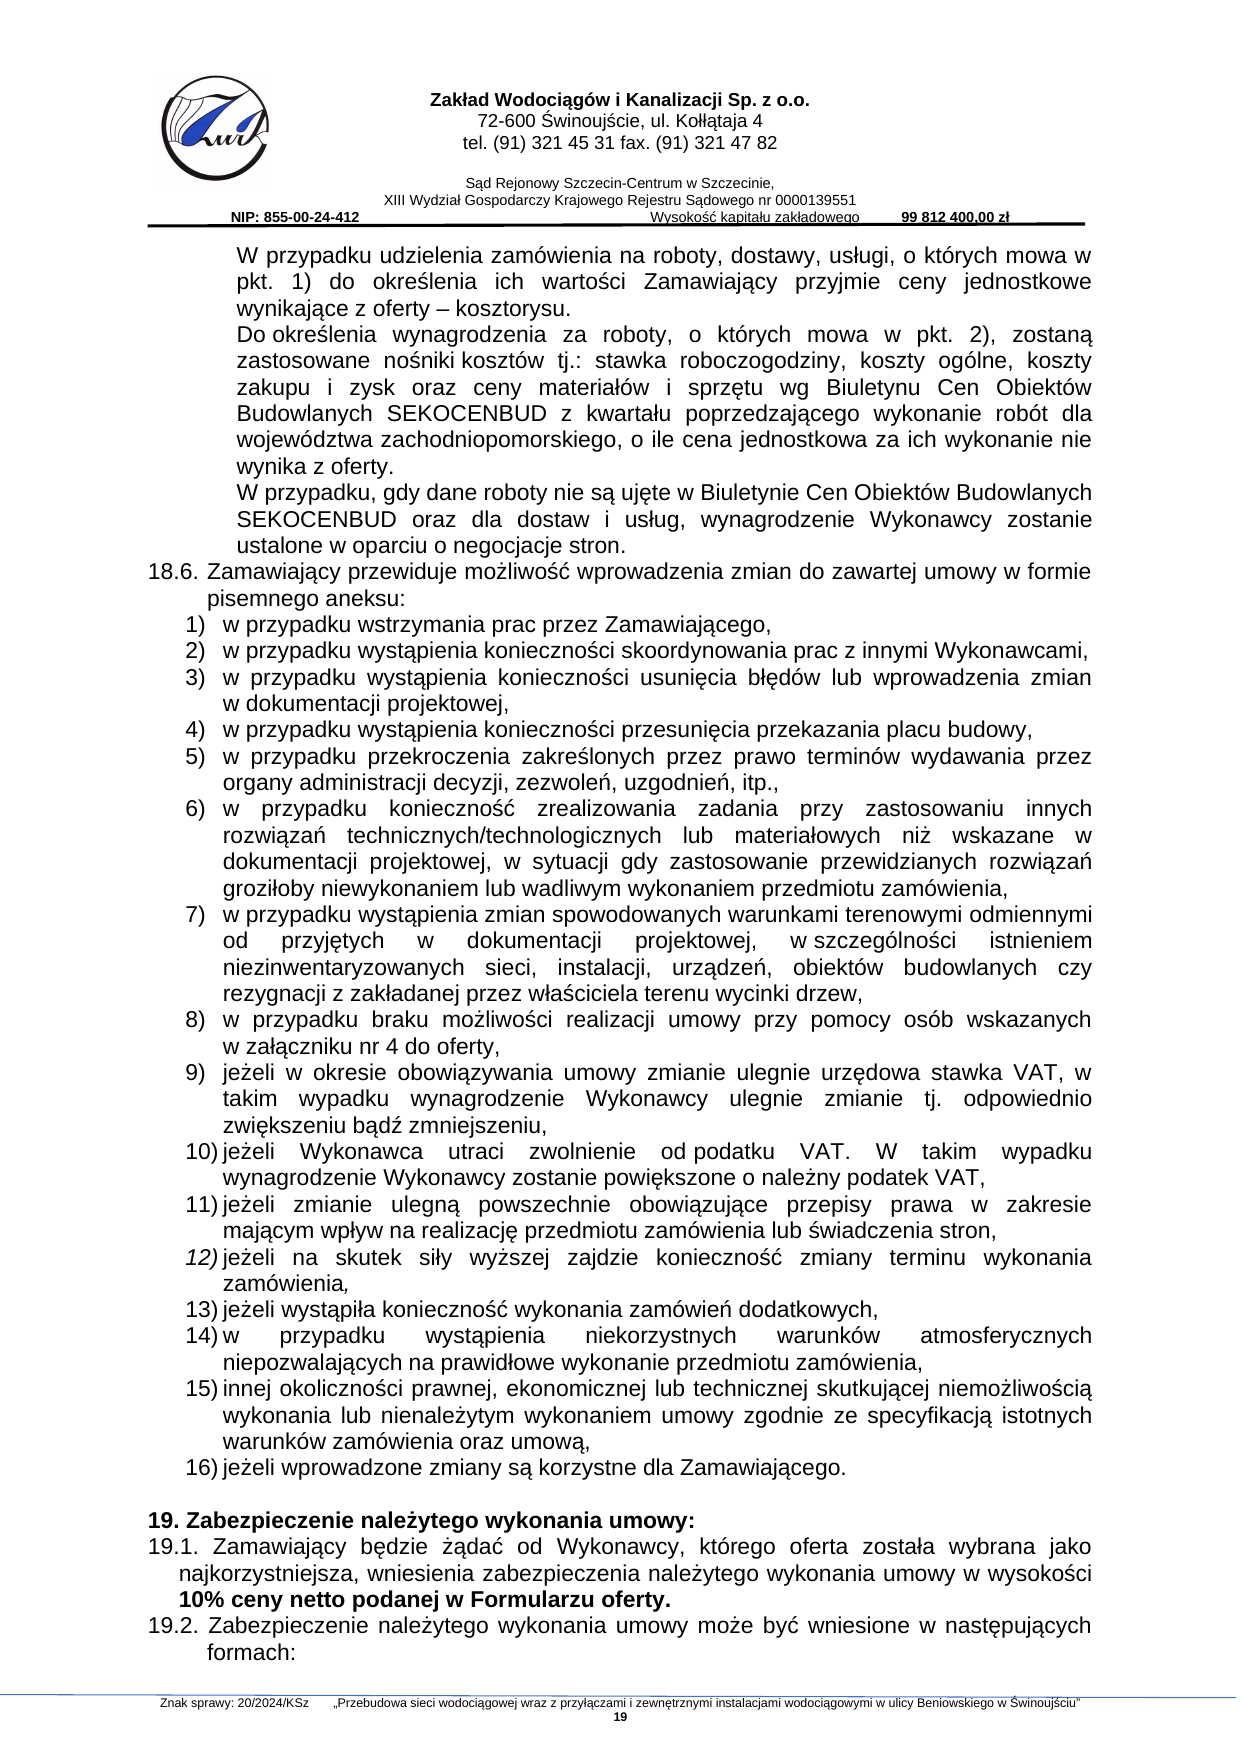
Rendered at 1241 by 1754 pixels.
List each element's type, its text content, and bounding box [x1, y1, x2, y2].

list w przypadku wystąpienia zmian spowodowanych warunkami terenowymi odmiennymi od przyjętych w dokumentacji projektowej, w szczególności istnieniem niezinwentaryzowanych sieci, instalacji, urządzeń, obiektów budowlanych czy rezygnacji z zakładanej przez właściciela terenu wycinki drzew, [185, 901, 1092, 1006]
list w przypadku przekroczenia zakreślonych przez prawo terminów wydawania przez organy administracji decyzji, zezwoleń, uzgodnień, itp., [185, 743, 1092, 795]
list w przypadku wystąpienia konieczności skoordynowania prac z innymi Wykonawcami, [185, 637, 1092, 664]
list jeżeli zmianie ulegną powszechnie obowiązujące przepisy prawa w zakresie mającym wpływ na realizację przedmiotu zamówienia lub świadczenia stron, [185, 1191, 1092, 1243]
list jeżeli w okresie obowiązywania umowy zmianie ulegnie urzędowa stawka VAT, w takim wypadku wynagrodzenie Wykonawcy ulegnie zmianie tj. odpowiednio zwiększeniu bądź zmniejszeniu, [185, 1059, 1092, 1138]
text 19.2. Zabezpieczenie należytego wykonania umowy może być wniesione w następujących formach: [148, 1612, 1092, 1665]
list innej okoliczności prawnej, ekonomicznej lub technicznej skutkującej niemożliwością wykonania lub nienależytym wykonaniem umowy zgodnie ze specyfikacją istotnych warunków zamówienia oraz umową, [185, 1375, 1092, 1454]
picture [158, 72, 272, 185]
list Zamawiający przewiduje możliwość wprowadzenia zmian do zawartej umowy w formie pisemnego aneksu: [148, 558, 1092, 611]
list w przypadku konieczność zrealizowania zadania przy zastosowaniu innych rozwiązań technicznych/technologicznych lub materiałowych niż wskazane w dokumentacji projektowej, w sytuacji gdy zastosowanie przewidzianych rozwiązań groziłoby niewykonaniem lub wadliwym wykonaniem przedmiotu zamówienia, [185, 795, 1092, 901]
list w przypadku wstrzymania prac przez Zamawiającego, [185, 611, 1092, 637]
list Do określenia wynagrodzenia za roboty, o których mowa w pkt. 2), zostaną zastosowane nośniki kosztów tj.: stawka roboczogodziny, koszty ogólne, koszty zakupu i zysk oraz ceny materiałów i sprzętu wg Biuletynu Cen Obiektów Budowlanych SEKOCENBUD z kwartału poprzedzającego wykonanie robót dla województwa zachodniopomorskiego, o ile cena jednostkowa za ich wykonanie nie wynika z oferty. [236, 321, 1092, 479]
list W przypadku udzielenia zamówienia na roboty, dostawy, usługi, o których mowa w pkt. 1) do określenia ich wartości Zamawiający przyjmie ceny jednostkowe wynikające z oferty – kosztorysu. [236, 242, 1092, 321]
list w przypadku braku możliwości realizacji umowy przy pomocy osób wskazanych w załączniku nr 4 do oferty, [185, 1006, 1092, 1059]
list w przypadku wystąpienia konieczności przesunięcia przekazania placu budowy, [185, 716, 1092, 743]
list jeżeli Wykonawca utraci zwolnienie od podatku VAT. W takim wypadku wynagrodzenie Wykonawcy zostanie powiększone o należny podatek VAT, [185, 1138, 1092, 1191]
list w przypadku wystąpienia konieczności usunięcia błędów lub wprowadzenia zmian w dokumentacji projektowej, [185, 664, 1092, 716]
list w przypadku wystąpienia niekorzystnych warunków atmosferycznych niepozwalających na prawidłowe wykonanie przedmiotu zamówienia, [185, 1322, 1092, 1375]
text 19. Zabezpieczenie należytego wykonania umowy: [148, 1507, 1092, 1533]
text 19.1. Zamawiający będzie żądać od Wykonawcy, którego oferta została wybrana jako najkorzystniejsza, wniesienia zabezpieczenia należytego wykonania umowy w wysokości 10% ceny netto podanej w Formularzu oferty. [148, 1533, 1092, 1612]
list jeżeli wystąpiła konieczność wykonania zamówień dodatkowych, [185, 1296, 1092, 1322]
list jeżeli wprowadzone zmiany są korzystne dla Zamawiającego. [185, 1454, 1092, 1481]
list W przypadku, gdy dane roboty nie są ujęte w Biuletynie Cen Obiektów Budowlanych SEKOCENBUD oraz dla dostaw i usług, wynagrodzenie Wykonawcy zostanie ustalone w oparciu o negocjacje stron. [236, 479, 1092, 558]
list jeżeli na skutek siły wyższej zajdzie konieczność zmiany terminu wykonania zamówienia, [185, 1243, 1092, 1296]
